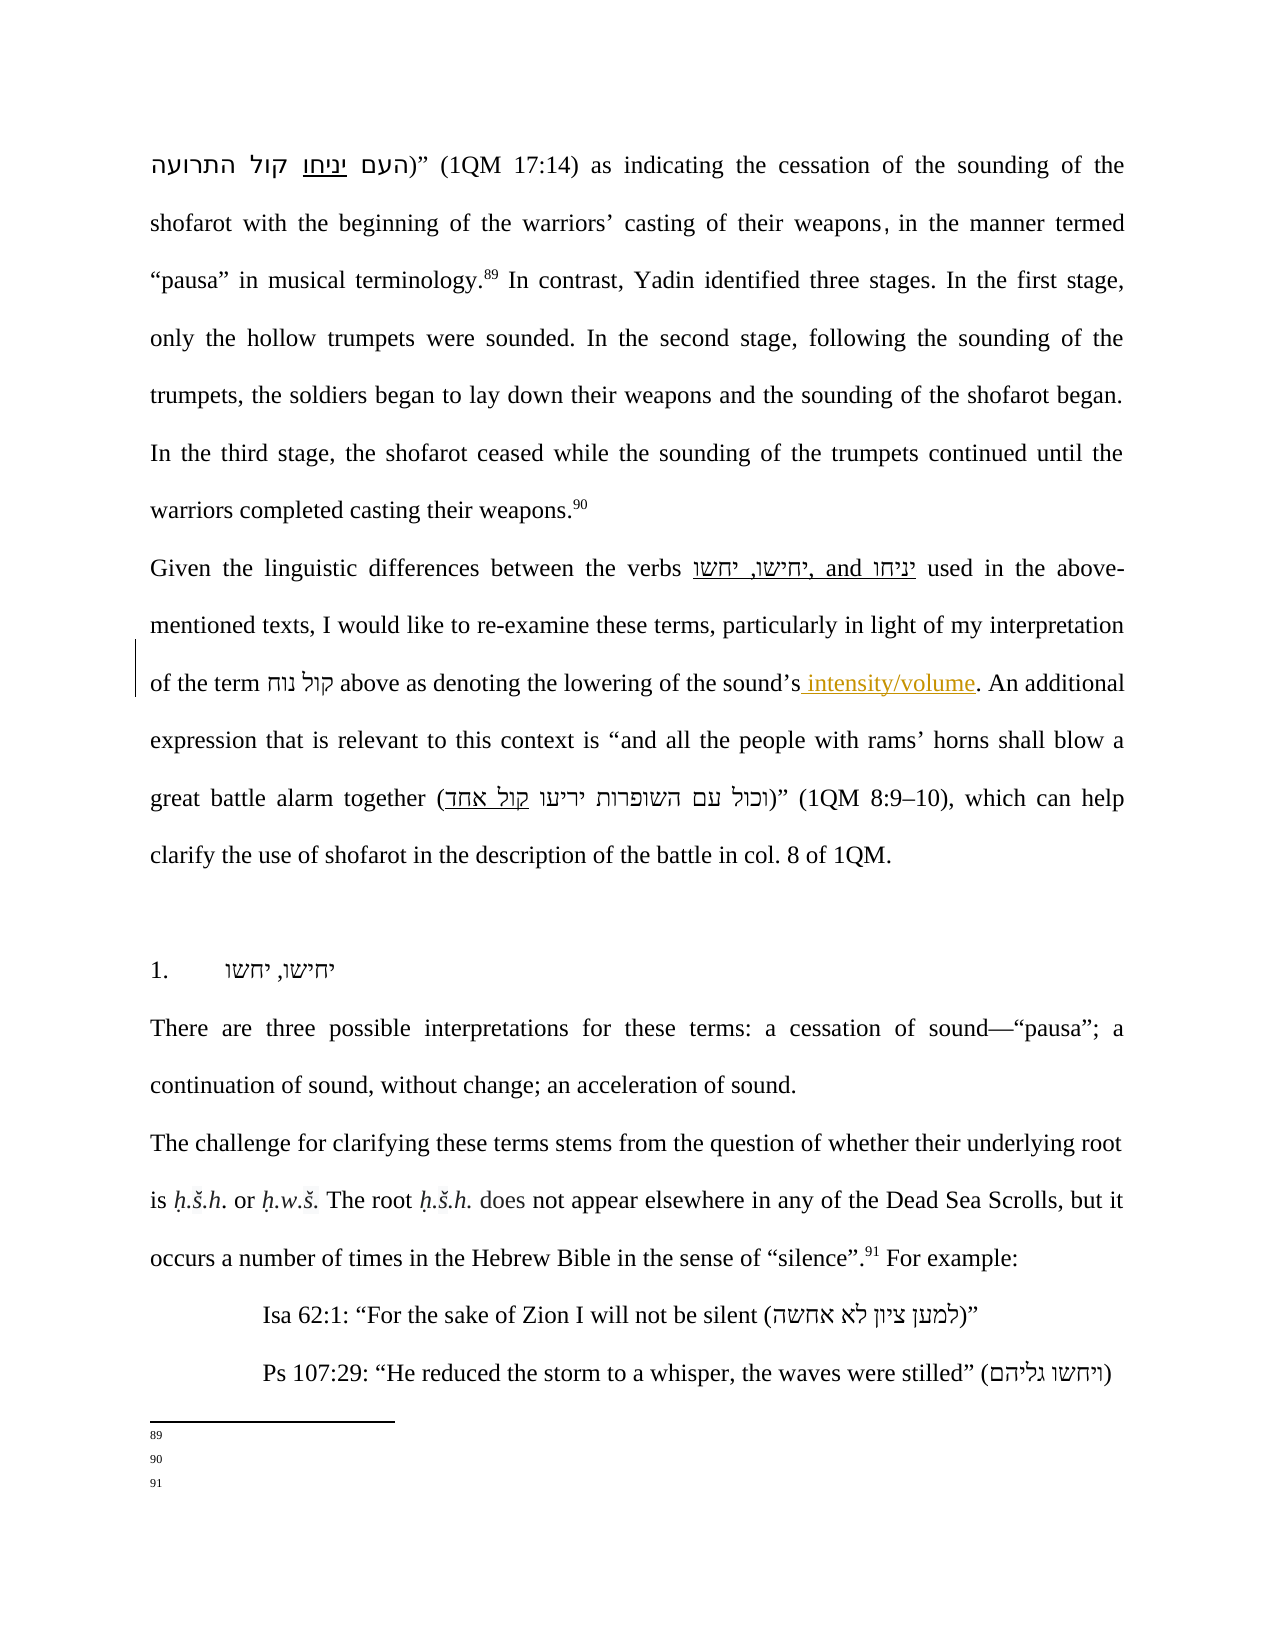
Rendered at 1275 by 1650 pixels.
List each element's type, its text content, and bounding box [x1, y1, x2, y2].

list There are three possible interpretations for these terms: a cessation of sound—“pausa”; a continuation of sound, without change; an acceleration of sound. [150, 1013, 1125, 1099]
list יחישו, יחשו [150, 956, 1125, 984]
list Ps 107:29: “He reduced the storm to a whisper, the waves were stilled” (ויחשו גליהם) [262, 1358, 1125, 1387]
text The challenge for clarifying these terms stems from the question of whether their underlying root [150, 1128, 1125, 1157]
text Given the linguistic differences between the verbs יחישו, יחשו, and יניחו used in the above-mentioned texts, I would like to re-examine these terms, particularly in light of my interpretation of the term קול נוח above as denoting the lowering of the sound’s. An additional expression that is relevant to this context is “and all the people with rams’ horns shall blow a great battle alarm together (וכול עם השופרות יריעו קול אחד)” (1QM 8:9–10), which can help clarify the use of shofarot in the description of the battle in col. 8 of 1QM. [150, 553, 1125, 869]
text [150, 150, 1125, 524]
text is ḥ.š.h. or ḥ.w.š. The root ḥ.š.h. does not appear elsewhere in any of the Dead Sea Scrolls, but it occurs a number of times in the Hebrew Bible in the sense of “silence”. For example: [150, 1186, 1125, 1272]
list Isa 62:1: “For the sake of Zion I will not be silent (למען ציון לא אחשה)” [262, 1301, 1125, 1329]
